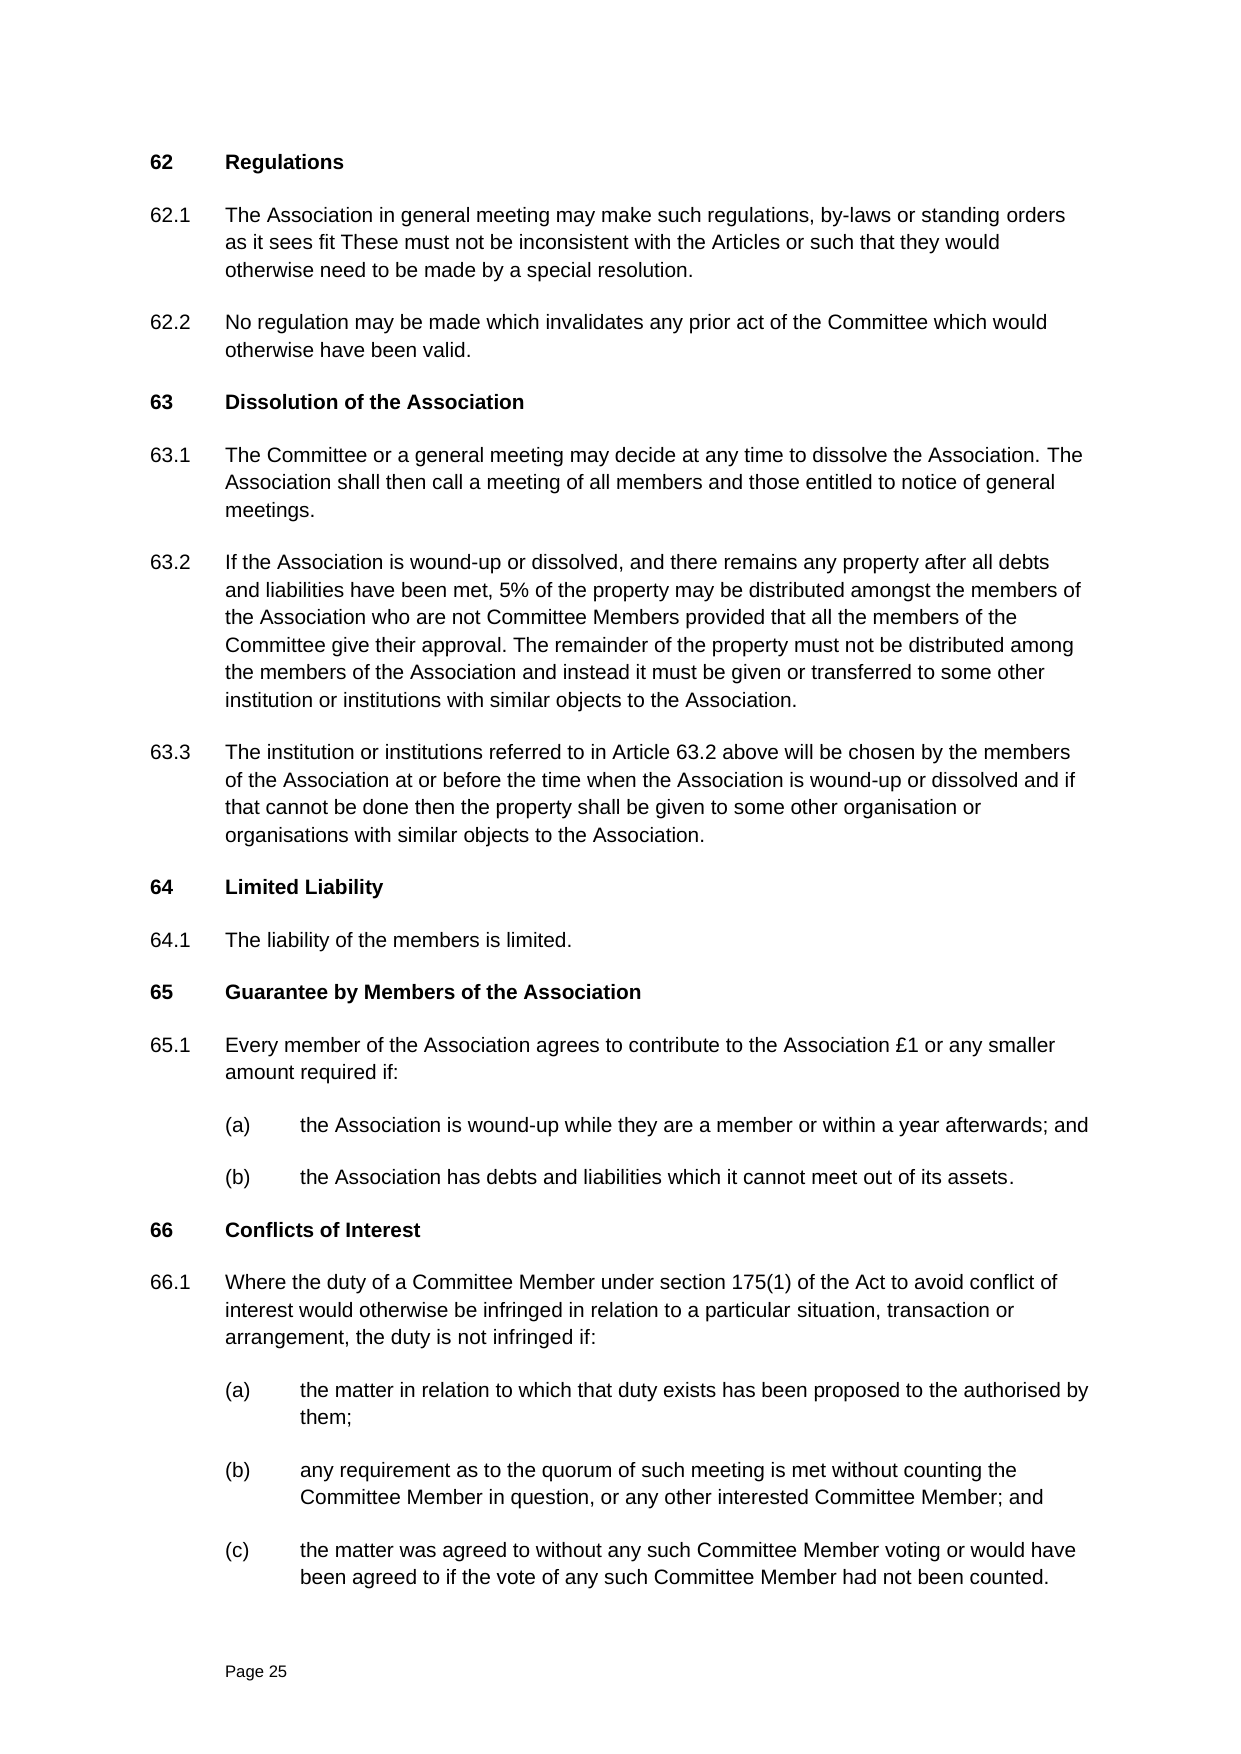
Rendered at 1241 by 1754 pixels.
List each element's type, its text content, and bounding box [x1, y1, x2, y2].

text any requirement as to the quorum of such meeting is met without counting the Committee Member in question, or any other interested Committee Member; and [225, 1457, 1090, 1509]
subtitle Guarantee by Members of the Association [150, 980, 1090, 1004]
text The liability of the members is limited. [150, 927, 1090, 951]
text Every member of the Association agrees to contribute to the Association £1 or any smaller amount required if: [150, 1032, 1090, 1084]
text No regulation may be made which invalidates any prior act of the Committee which would otherwise have been valid. [150, 310, 1090, 361]
text the Association is wound-up while they are a member or within a year afterwards; and [225, 1112, 1090, 1136]
text Where the duty of a Committee Member under section 175(1) of the Act to avoid conflict of interest would otherwise be infringed in relation to a particular situation, transaction or arrangement, the duty is not infringed if: [150, 1270, 1090, 1349]
text The institution or institutions referred to in Article 63.2 above will be chosen by the members of the Association at or before the time when the Association is wound-up or dissolved and if that cannot be done then the property shall be given to some other organisation or organisations with similar objects to the Association. [150, 740, 1090, 846]
text If the Association is wound-up or dissolved, and there remains any property after all debts and liabilities have been met, 5% of the property may be distributed amongst the members of the Association who are not Committee Members provided that all the members of the Committee give their approval. The remainder of the property must not be distributed among the members of the Association and instead it must be given or transferred to some other institution or institutions with similar objects to the Association. [150, 550, 1090, 711]
subtitle Dissolution of the Association [150, 390, 1090, 414]
text the matter in relation to which that duty exists has been proposed to the authorised by them; [225, 1377, 1090, 1429]
text The Association in general meeting may make such regulations, by-laws or standing orders as it sees fit These must not be inconsistent with the Articles or such that they would otherwise need to be made by a special resolution. [150, 202, 1090, 281]
text The Committee or a general meeting may decide at any time to dissolve the Association. The Association shall then call a meeting of all members and those entitled to notice of general meetings. [150, 442, 1090, 521]
text the Association has debts and liabilities which it cannot meet out of its assets. [225, 1165, 1090, 1189]
subtitle Limited Liability [150, 875, 1090, 899]
text the matter was agreed to without any such Committee Member voting or would have been agreed to if the vote of any such Committee Member had not been counted. [225, 1537, 1090, 1589]
subtitle Regulations [150, 150, 1090, 174]
subtitle Conflicts of Interest [150, 1217, 1090, 1241]
